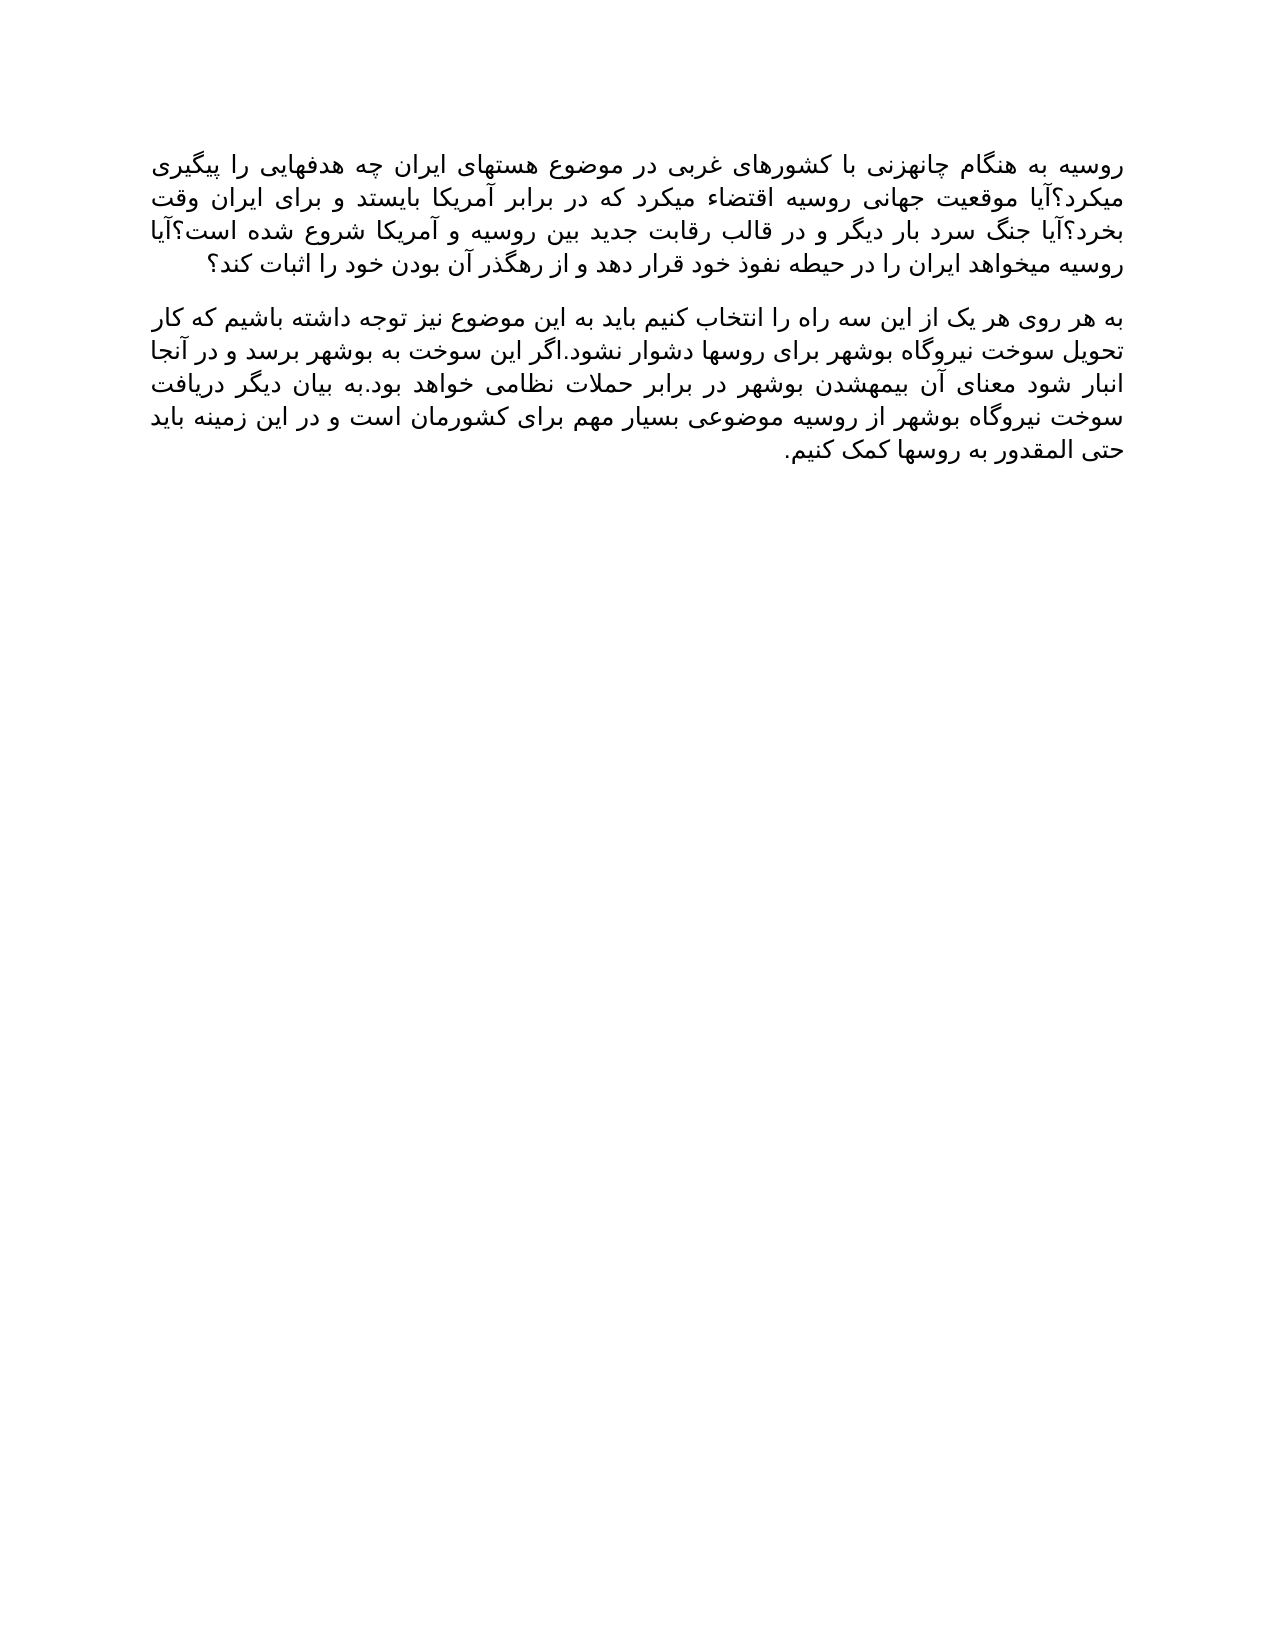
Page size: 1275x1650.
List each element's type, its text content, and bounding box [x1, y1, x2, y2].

text به هر روی هر یک از این سه راه را انتخاب کنیم باید به‏ این موضوع نیز توجه داشته باشیم که کار تحویل سوخت‏ نیروگاه بوشهر برای روس‏ها دشوار نشود.اگر این‏ سوخت به بوشهر برسد و در آنجا انبار شود معنای آن‏ بیمه‏شدن بوشهر در برابر حملات نظامی خواهد بود.به‏ بیان دیگر دریافت سوخت نیروگاه بوشهر از روسیه‏ موضوعی بسیار مهم برای کشورمان است و در این زمینه‏ باید حتی المقدور به روس‏ها کمک کنیم. [150, 303, 1125, 464]
text روسیه به هنگام چانه‏زنی با کشورهای غربی در موضوع هسته‏ای ایران چه هدف‏هایی را پیگیری‏ می‏کرد؟آیا موقعیت جهانی روسیه اقتضاء می‏کرد که‏ در برابر آمریکا بایستد و برای ایران وقت بخرد؟آیا جنگ‏ سرد بار دیگر و در قالب رقابت جدید بین روسیه و آمریکا شروع شده است؟آیا روسیه می‏خواهد ایران را در حیطه نفوذ خود قرار دهد و از رهگذر آن بودن خود را اثبات کند؟ [150, 150, 1125, 278]
